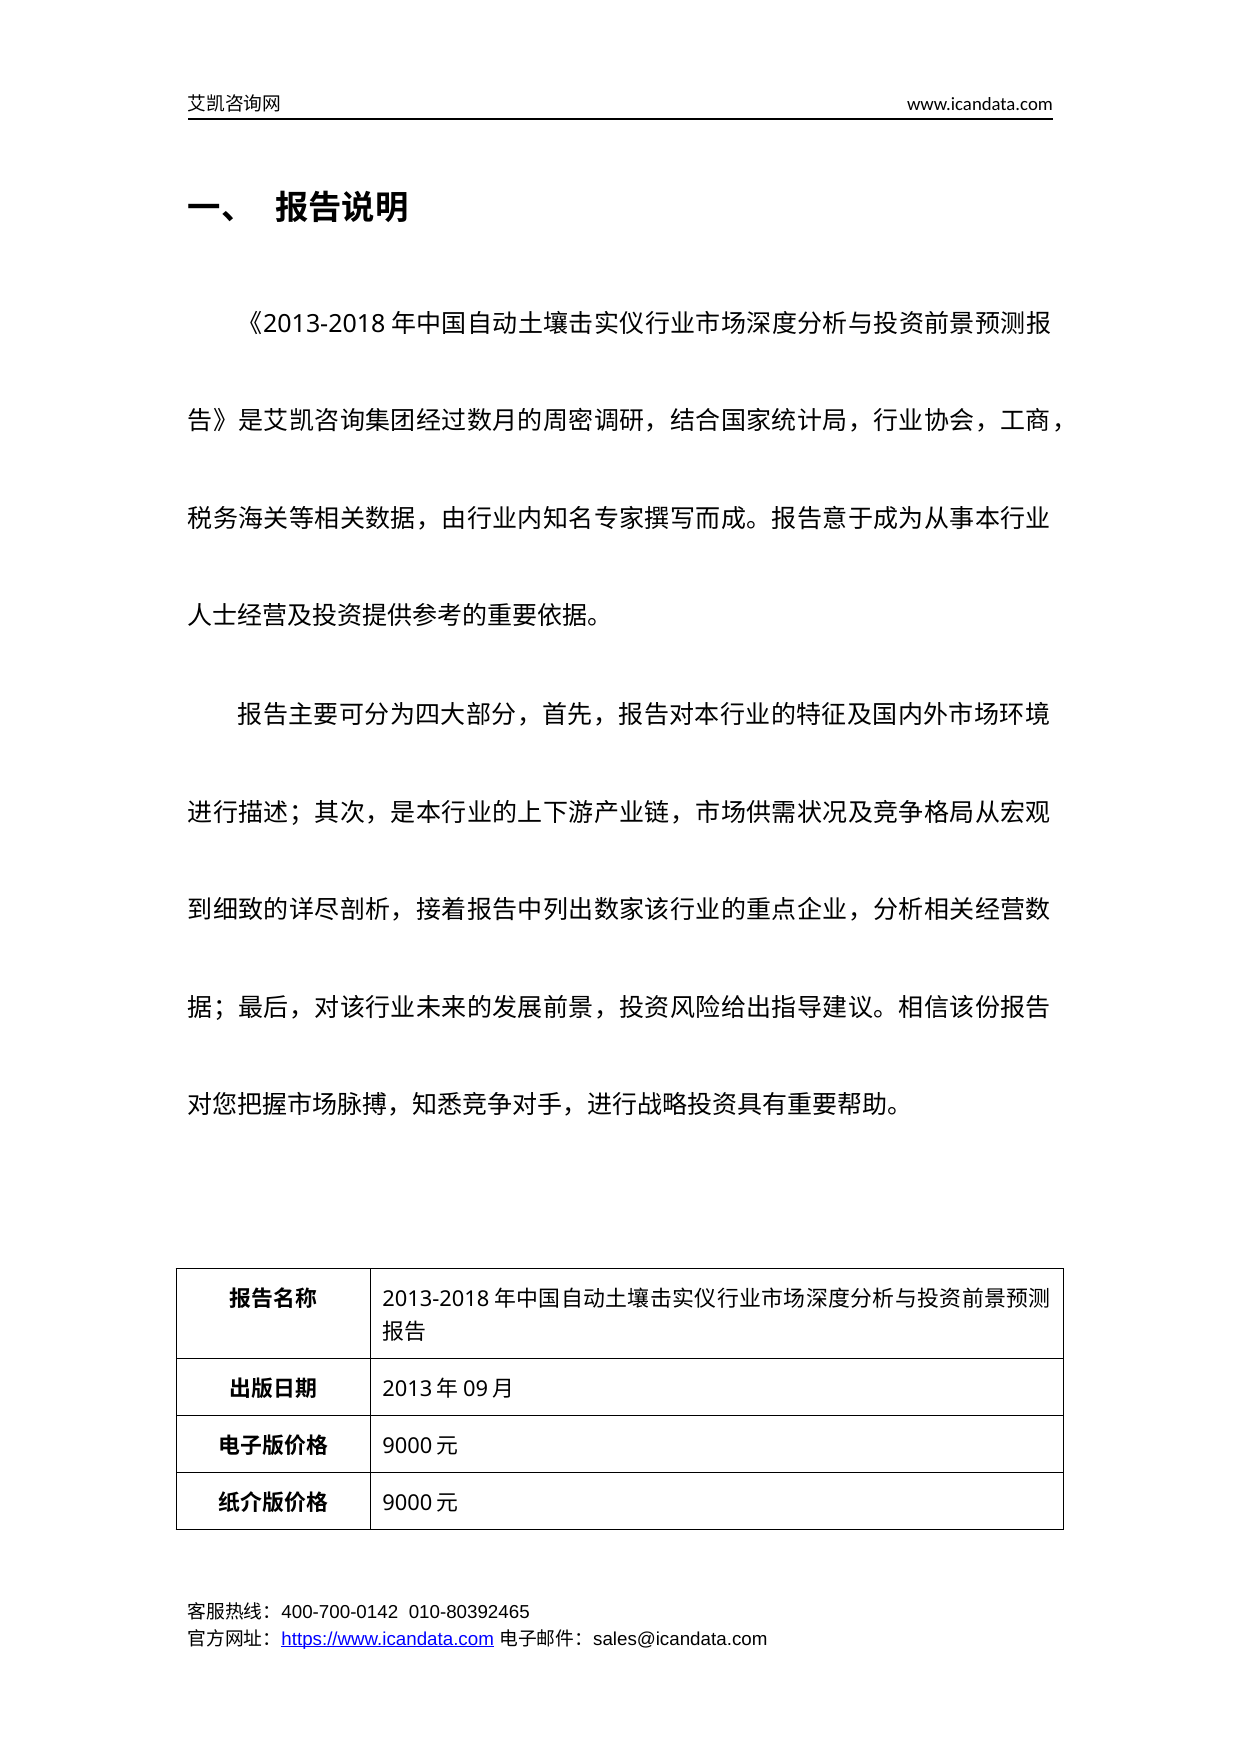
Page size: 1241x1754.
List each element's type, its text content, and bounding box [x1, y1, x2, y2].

table_header 2013-2018年中国自动土壤击实仪行业市场深度分析与投资前景预测报告 [371, 1269, 1063, 1358]
table_cell 纸介版价格 [177, 1473, 370, 1529]
table_cell 9000元 [371, 1416, 1063, 1472]
text 《2013-2018年中国自动土壤击实仪行业市场深度分析与投资前景预测报告》是艾凯咨询集团经过数月的周密调研，结合国家统计局，行业协会，工商，税务海关等相关数据，由行业内知名专家撰写而成。报告意于成为从事本行业人士经营及投资提供参考的重要依据。 [187, 289, 1053, 646]
table_cell 2013年09月 [371, 1359, 1063, 1415]
table_header 报告名称 [177, 1269, 370, 1358]
subtitle 报告说明 [187, 172, 1053, 237]
table_cell 出版日期 [177, 1359, 370, 1415]
table_cell 9000元 [371, 1473, 1063, 1529]
table_cell 电子版价格 [177, 1416, 370, 1472]
text 报告主要可分为四大部分，首先，报告对本行业的特征及国内外市场环境进行描述；其次，是本行业的上下游产业链，市场供需状况及竞争格局从宏观到细致的详尽剖析，接着报告中列出数家该行业的重点企业，分析相关经营数据；最后，对该行业未来的发展前景，投资风险给出指导建议。相信该份报告对您把握市场脉搏，知悉竞争对手，进行战略投资具有重要帮助。 [187, 681, 1053, 1136]
